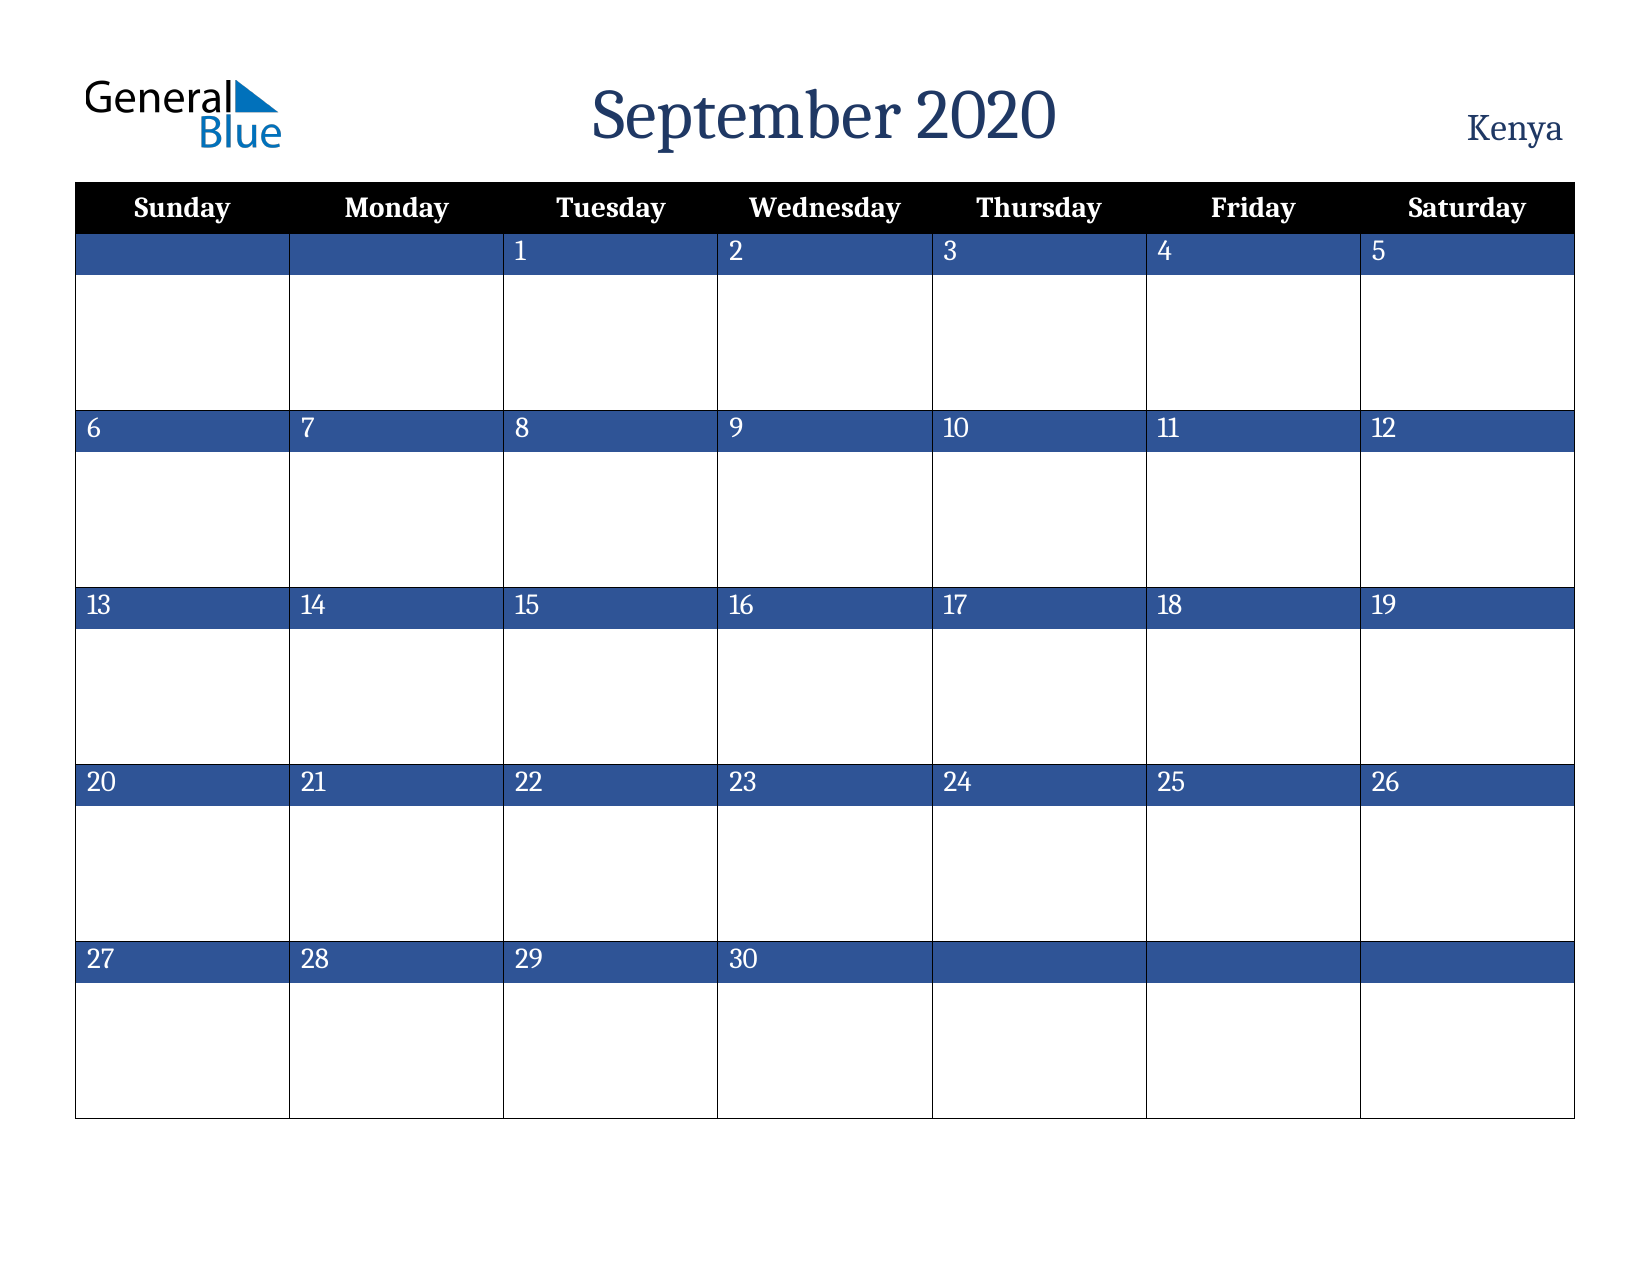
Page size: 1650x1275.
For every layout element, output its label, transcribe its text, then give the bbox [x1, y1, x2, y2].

table_cell [718, 275, 932, 410]
table_cell 23 [718, 765, 932, 806]
table_cell [933, 275, 1146, 410]
table_cell 28 [290, 942, 503, 983]
table_cell [76, 234, 289, 275]
table_header Kenya [1146, 75, 1574, 182]
table_cell [1147, 452, 1360, 587]
table_cell [933, 942, 1146, 983]
table_cell [1147, 806, 1360, 941]
table_cell [1361, 806, 1574, 941]
table_cell 1 [504, 234, 717, 275]
table_cell [76, 983, 289, 1118]
table_cell [290, 234, 503, 275]
table_cell 3 [933, 234, 1146, 275]
table_cell 10 [933, 411, 1146, 452]
table_cell [290, 275, 503, 410]
table_cell Monday [290, 183, 503, 233]
table_cell 12 [1361, 411, 1574, 452]
table_cell 21 [290, 765, 503, 806]
table_cell [504, 275, 717, 410]
table_cell Thursday [933, 183, 1146, 233]
table_header September 2020 [504, 75, 1146, 182]
table_cell 5 [1361, 234, 1574, 275]
table_cell [290, 629, 503, 764]
table_cell [76, 275, 289, 410]
table_cell [933, 983, 1146, 1118]
table_cell 26 [1361, 765, 1574, 806]
table_cell 7 [290, 411, 503, 452]
table_cell 11 [1147, 411, 1360, 452]
table_cell [290, 452, 503, 587]
table_cell [290, 983, 503, 1118]
table_cell 2 [718, 234, 932, 275]
table_cell 30 [718, 942, 932, 983]
table_cell [504, 806, 717, 941]
table_cell [504, 452, 717, 587]
table_cell 27 [76, 942, 289, 983]
table_cell 14 [290, 588, 503, 629]
table_cell 19 [1361, 588, 1574, 629]
table_cell 16 [718, 588, 932, 629]
table_cell 17 [933, 588, 1146, 629]
picture [86, 80, 281, 148]
table_cell Wednesday [718, 183, 932, 233]
table_cell [1361, 629, 1574, 764]
table_cell [1361, 452, 1574, 587]
table_cell [718, 983, 932, 1118]
table_cell 8 [504, 411, 717, 452]
table_cell [290, 806, 503, 941]
table_cell [1361, 275, 1574, 410]
table_cell 24 [933, 765, 1146, 806]
table_cell [1147, 983, 1360, 1118]
table_cell Tuesday [504, 183, 717, 233]
table_cell [718, 452, 932, 587]
table_cell Sunday [76, 183, 289, 233]
table_cell 9 [718, 411, 932, 452]
table_cell 15 [504, 588, 717, 629]
table_cell Friday [1147, 183, 1360, 233]
table_cell 29 [504, 942, 717, 983]
table_cell [718, 629, 932, 764]
table_cell [1147, 275, 1360, 410]
table_cell [504, 983, 717, 1118]
table_cell [504, 629, 717, 764]
table_cell [76, 452, 289, 587]
table_cell [76, 806, 289, 941]
table_cell 6 [76, 411, 289, 452]
table_cell 13 [76, 588, 289, 629]
table_cell 4 [1147, 234, 1360, 275]
table_cell Saturday [1361, 183, 1574, 233]
table_cell [933, 629, 1146, 764]
table_cell [933, 452, 1146, 587]
table_cell 25 [1147, 765, 1360, 806]
table_cell [1361, 942, 1574, 983]
table_cell [1361, 983, 1574, 1118]
table_cell 18 [1147, 588, 1360, 629]
table_cell 20 [76, 765, 289, 806]
table_cell [718, 806, 932, 941]
table_cell [933, 806, 1146, 941]
table_cell [76, 629, 289, 764]
table_header [76, 75, 503, 182]
table_cell [1147, 942, 1360, 983]
table_cell [1147, 629, 1360, 764]
table_cell 22 [504, 765, 717, 806]
